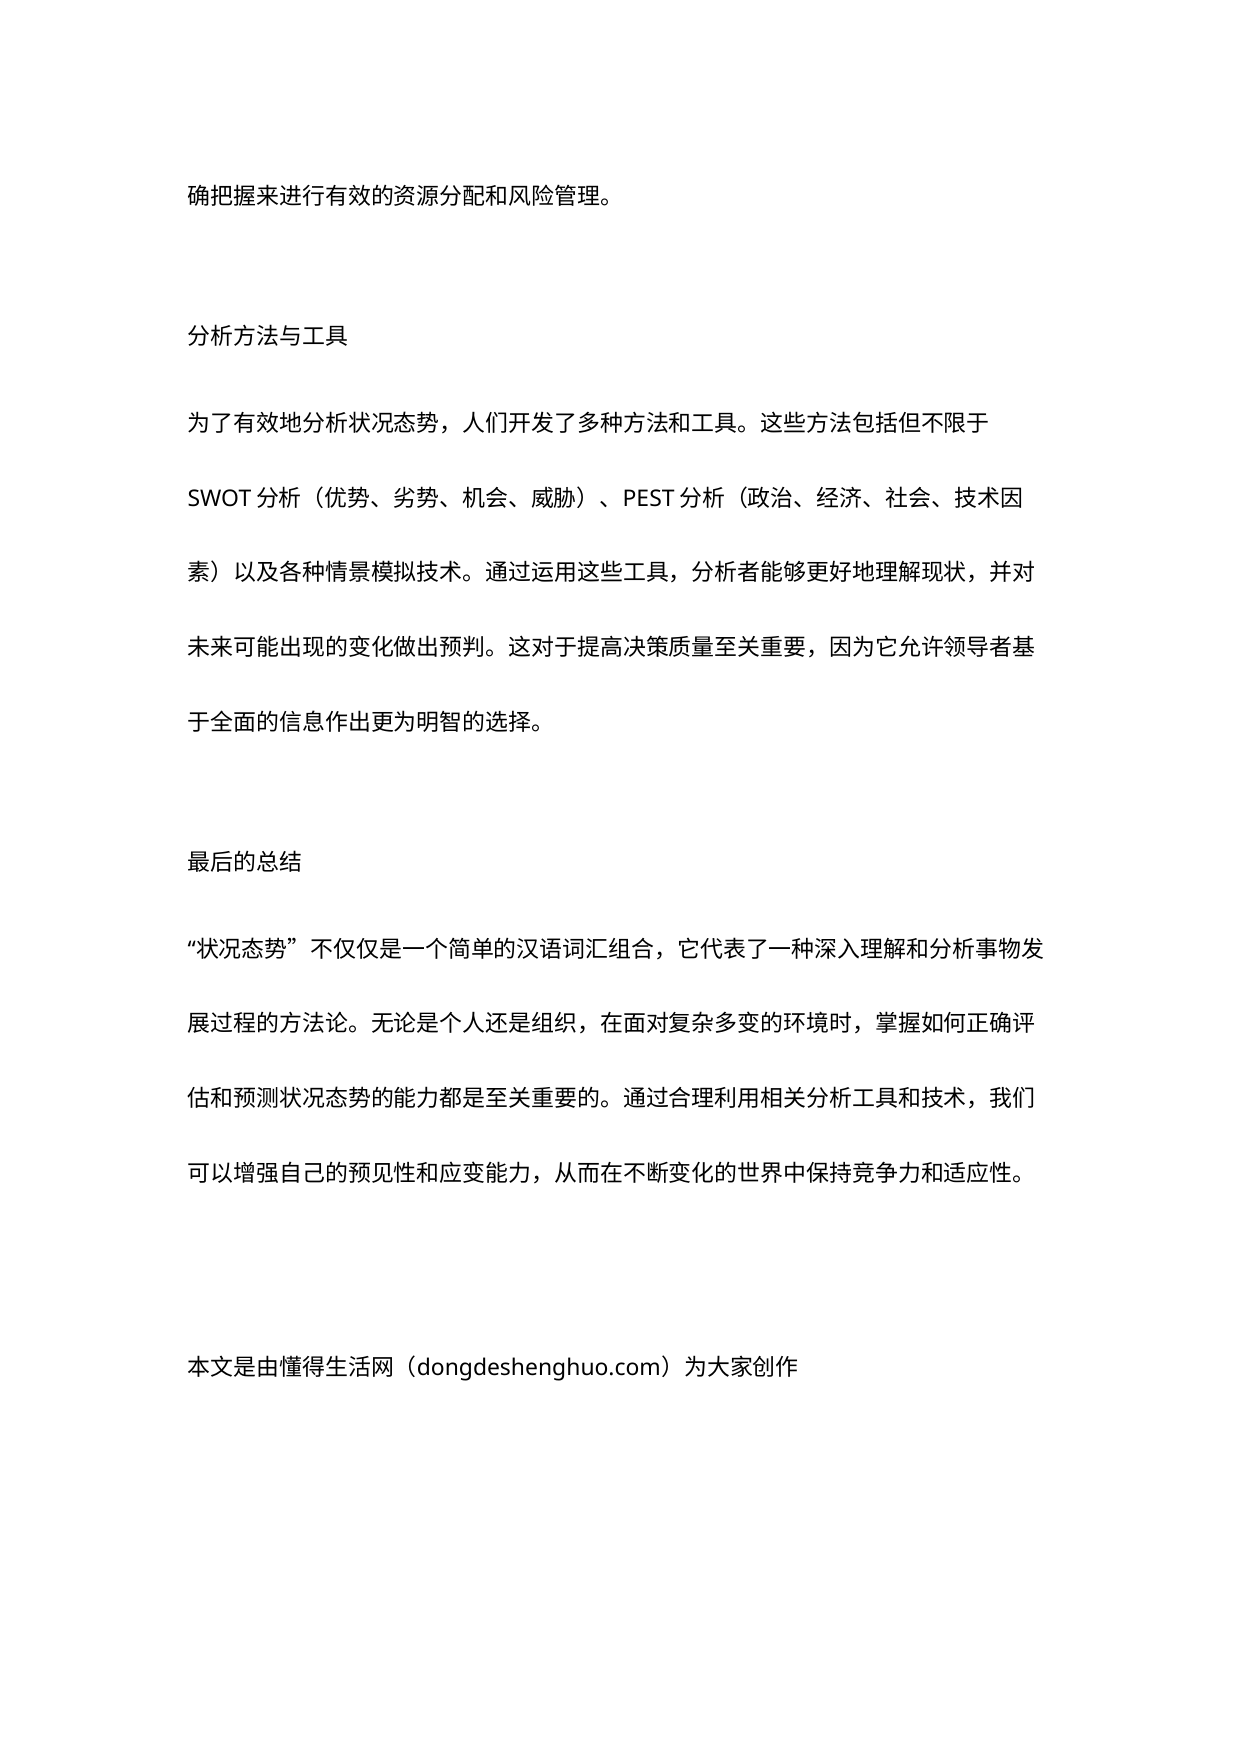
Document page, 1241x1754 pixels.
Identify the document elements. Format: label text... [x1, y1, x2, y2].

text “状况态势”不仅仅是一个简单的汉语词汇组合，它代表了一种深入理解和分析事物发展过程的方法论。无论是个人还是组织，在面对复杂多变的环境时，掌握如何正确评估和预测状况态势的能力都是至关重要的。通过合理利用相关分析工具和技术，我们可以增强自己的预见性和应变能力，从而在不断变化的世界中保持竞争力和适应性。 [187, 915, 1053, 1204]
text 本文是由懂得生活网（dongdeshenghuo.com）为大家创作 [187, 1333, 1053, 1398]
text 最后的总结 [187, 828, 1053, 893]
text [187, 162, 1053, 227]
text 为了有效地分析状况态势，人们开发了多种方法和工具。这些方法包括但不限于SWOT分析（优势、劣势、机会、威胁）、PEST分析（政治、经济、社会、技术因素）以及各种情景模拟技术。通过运用这些工具，分析者能够更好地理解现状，并对未来可能出现的变化做出预判。这对于提高决策质量至关重要，因为它允许领导者基于全面的信息作出更为明智的选择。 [187, 389, 1053, 753]
text 分析方法与工具 [187, 302, 1053, 367]
